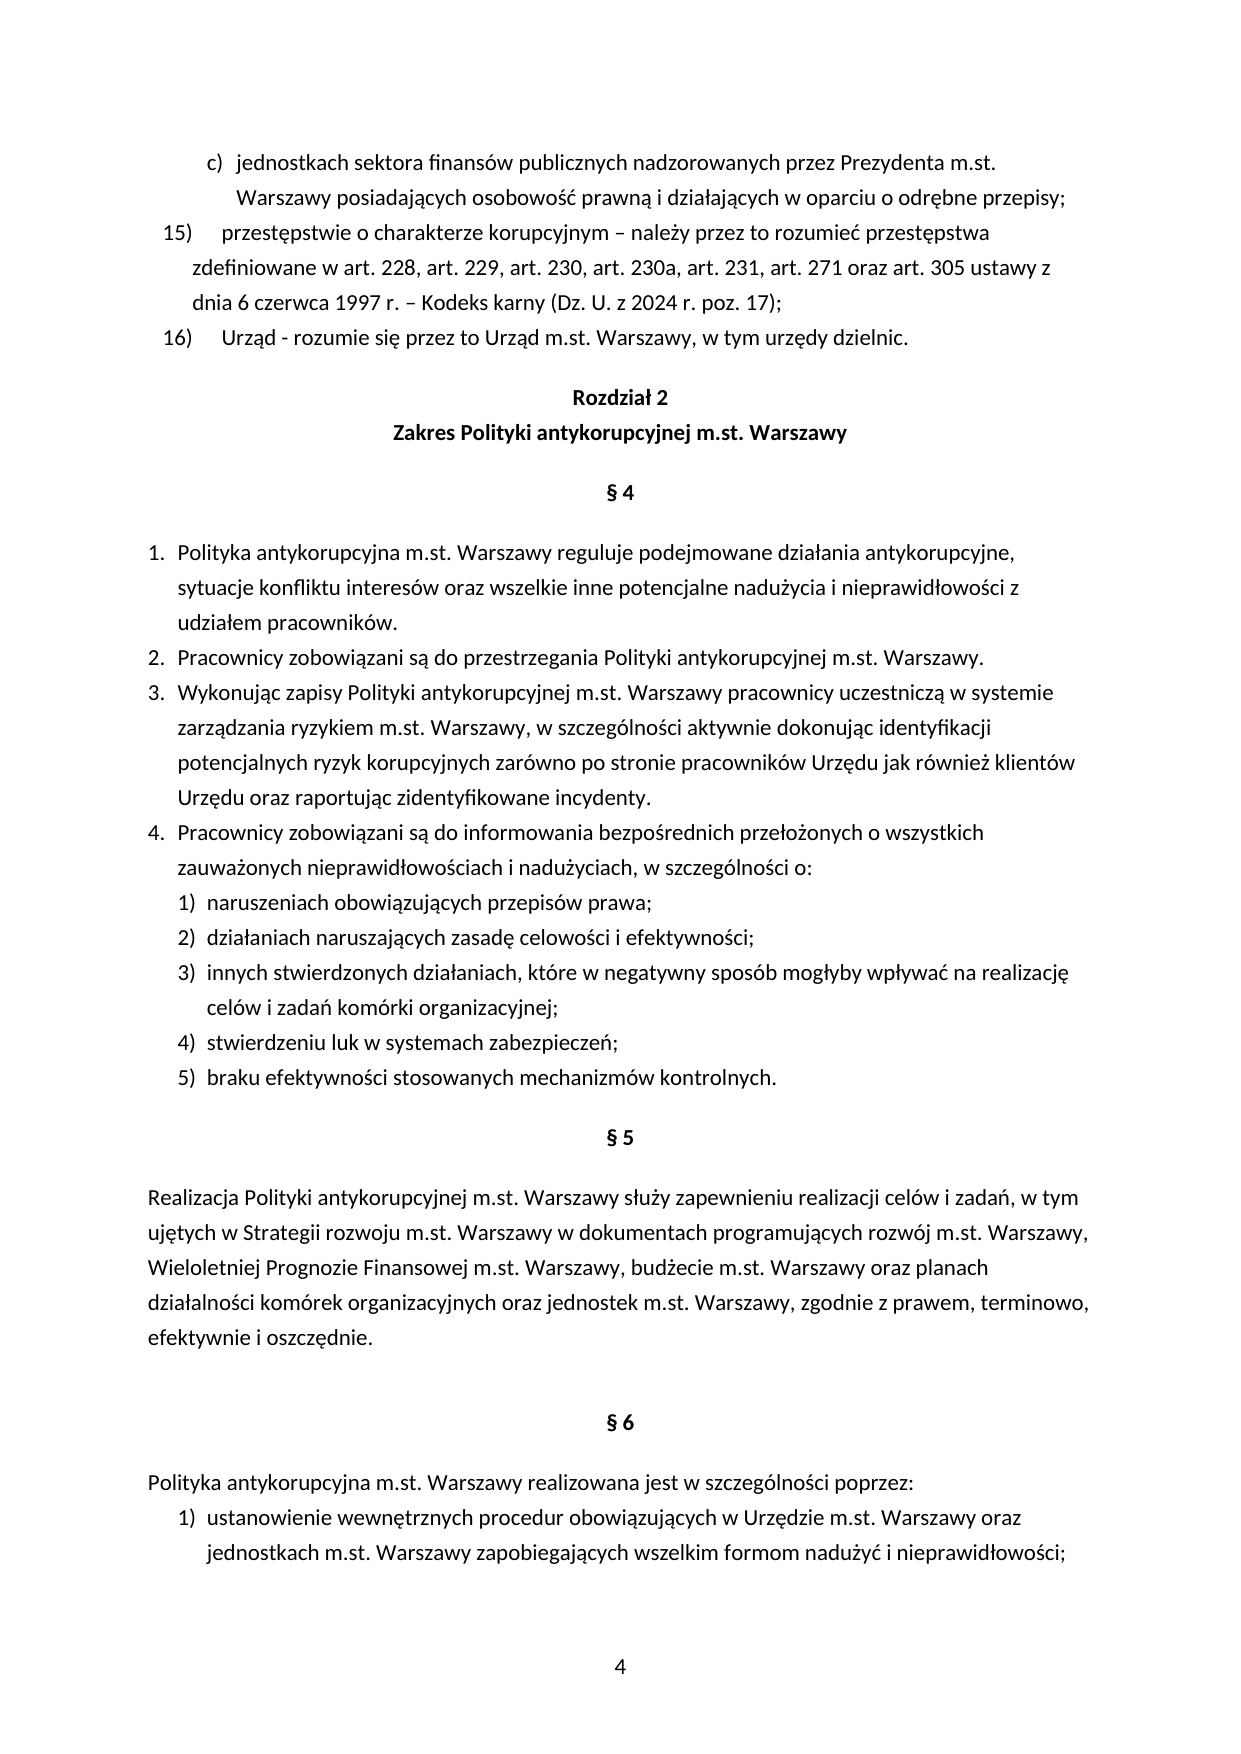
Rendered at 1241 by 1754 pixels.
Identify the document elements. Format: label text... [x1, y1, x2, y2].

text Polityka antykorupcyjna m.st. Warszawy realizowana jest w szczególności poprzez: [148, 1468, 1093, 1496]
text Realizacja Polityki antykorupcyjnej m.st. Warszawy służy zapewnieniu realizacji celów i zadań, w tym ujętych w Strategii rozwoju m.st. Warszawy w dokumentach programujących rozwój m.st. Warszawy, Wieloletniej Prognozie Finansowej m.st. Warszawy, budżecie m.st. Warszawy oraz planach działalności komórek organizacyjnych oraz jednostek m.st. Warszawy, zgodnie z prawem, terminowo, efektywnie i oszczędnie. [148, 1183, 1093, 1351]
text § 4 [148, 478, 1093, 506]
list jednostkach sektora finansów publicznych nadzorowanych przez Prezydenta m.st. Warszawy posiadających osobowość prawną i działających w oparciu o odrębne przepisy; [207, 148, 1093, 211]
list Urząd - rozumie się przez to Urząd m.st. Warszawy, w tym urzędy dzielnic. [162, 323, 1093, 351]
subtitle Rozdział 2 Zakres Polityki antykorupcyjnej m.st. Warszawy [148, 383, 1093, 446]
list przestępstwie o charakterze korupcyjnym – należy przez to rozumieć przestępstwa zdefiniowane w art. 228, art. 229, art. 230, art. 230a, art. 231, art. 271 oraz art. 305 ustawy z dnia 6 czerwca 1997 r. – Kodeks karny (Dz. U. z 2024 r. poz. 17); [162, 218, 1093, 316]
list Wykonując zapisy Polityki antykorupcyjnej m.st. Warszawy pracownicy uczestniczą w systemie zarządzania ryzykiem m.st. Warszawy, w szczególności aktywnie dokonując identyfikacji potencjalnych ryzyk korupcyjnych zarówno po stronie pracowników Urzędu jak również klientów Urzędu oraz raportując zidentyfikowane incydenty. [148, 678, 1093, 811]
list Pracownicy zobowiązani są do przestrzegania Polityki antykorupcyjnej m.st. Warszawy. [148, 643, 1093, 671]
text § 5 [148, 1123, 1093, 1151]
list braku efektywności stosowanych mechanizmów kontrolnych. [177, 1063, 1093, 1091]
list ustanowienie wewnętrznych procedur obowiązujących w Urzędzie m.st. Warszawy oraz jednostkach m.st. Warszawy zapobiegających wszelkim formom nadużyć i nieprawidłowości; [177, 1503, 1093, 1566]
list innych stwierdzonych działaniach, które w negatywny sposób mogłyby wpływać na realizację celów i zadań komórki organizacyjnej; [177, 958, 1093, 1021]
list stwierdzeniu luk w systemach zabezpieczeń; [177, 1028, 1093, 1056]
list Polityka antykorupcyjna m.st. Warszawy reguluje podejmowane działania antykorupcyjne, sytuacje konfliktu interesów oraz wszelkie inne potencjalne nadużycia i nieprawidłowości z udziałem pracowników. [148, 538, 1093, 636]
list działaniach naruszających zasadę celowości i efektywności; [177, 923, 1093, 951]
text § 6 [148, 1408, 1093, 1436]
list Pracownicy zobowiązani są do informowania bezpośrednich przełożonych o wszystkich zauważonych nieprawidłowościach i nadużyciach, w szczególności o: [148, 818, 1093, 881]
list naruszeniach obowiązujących przepisów prawa; [177, 888, 1093, 916]
